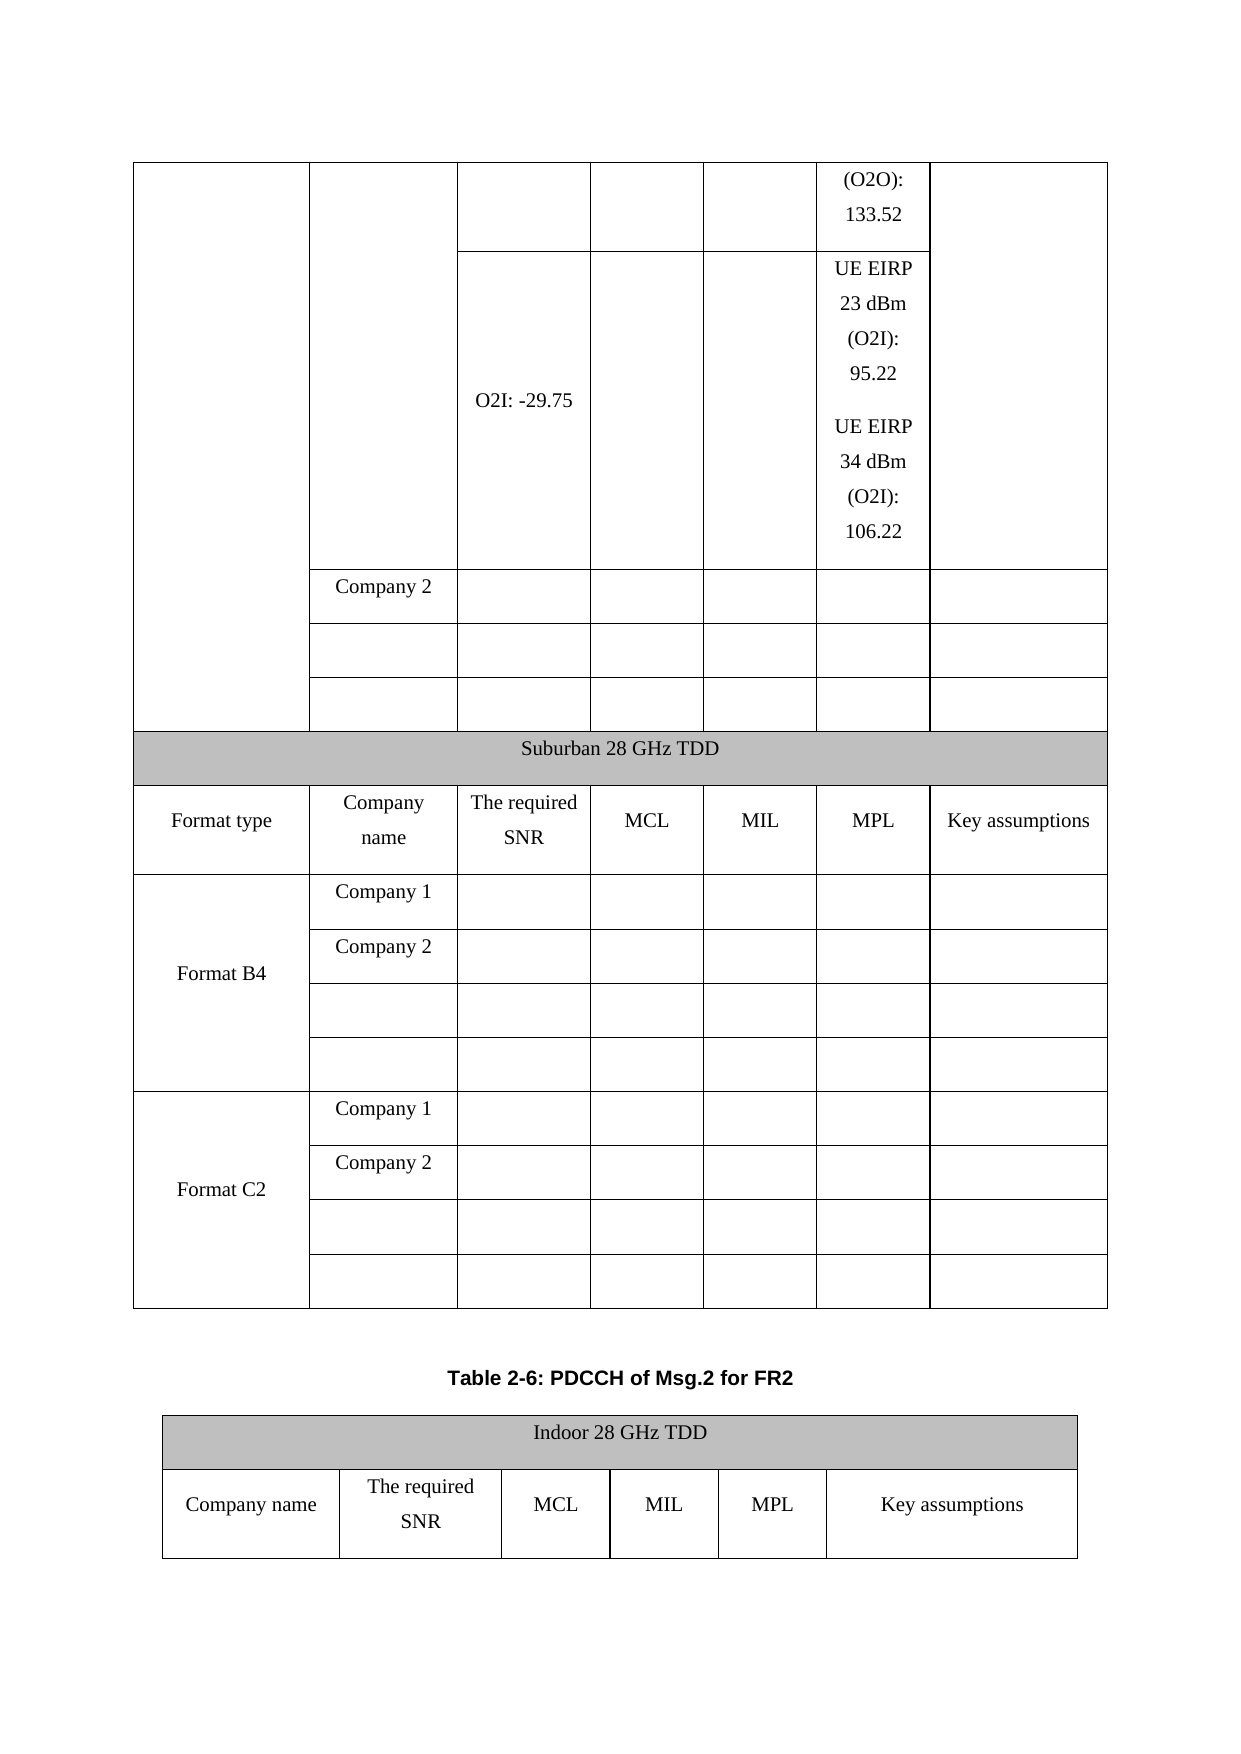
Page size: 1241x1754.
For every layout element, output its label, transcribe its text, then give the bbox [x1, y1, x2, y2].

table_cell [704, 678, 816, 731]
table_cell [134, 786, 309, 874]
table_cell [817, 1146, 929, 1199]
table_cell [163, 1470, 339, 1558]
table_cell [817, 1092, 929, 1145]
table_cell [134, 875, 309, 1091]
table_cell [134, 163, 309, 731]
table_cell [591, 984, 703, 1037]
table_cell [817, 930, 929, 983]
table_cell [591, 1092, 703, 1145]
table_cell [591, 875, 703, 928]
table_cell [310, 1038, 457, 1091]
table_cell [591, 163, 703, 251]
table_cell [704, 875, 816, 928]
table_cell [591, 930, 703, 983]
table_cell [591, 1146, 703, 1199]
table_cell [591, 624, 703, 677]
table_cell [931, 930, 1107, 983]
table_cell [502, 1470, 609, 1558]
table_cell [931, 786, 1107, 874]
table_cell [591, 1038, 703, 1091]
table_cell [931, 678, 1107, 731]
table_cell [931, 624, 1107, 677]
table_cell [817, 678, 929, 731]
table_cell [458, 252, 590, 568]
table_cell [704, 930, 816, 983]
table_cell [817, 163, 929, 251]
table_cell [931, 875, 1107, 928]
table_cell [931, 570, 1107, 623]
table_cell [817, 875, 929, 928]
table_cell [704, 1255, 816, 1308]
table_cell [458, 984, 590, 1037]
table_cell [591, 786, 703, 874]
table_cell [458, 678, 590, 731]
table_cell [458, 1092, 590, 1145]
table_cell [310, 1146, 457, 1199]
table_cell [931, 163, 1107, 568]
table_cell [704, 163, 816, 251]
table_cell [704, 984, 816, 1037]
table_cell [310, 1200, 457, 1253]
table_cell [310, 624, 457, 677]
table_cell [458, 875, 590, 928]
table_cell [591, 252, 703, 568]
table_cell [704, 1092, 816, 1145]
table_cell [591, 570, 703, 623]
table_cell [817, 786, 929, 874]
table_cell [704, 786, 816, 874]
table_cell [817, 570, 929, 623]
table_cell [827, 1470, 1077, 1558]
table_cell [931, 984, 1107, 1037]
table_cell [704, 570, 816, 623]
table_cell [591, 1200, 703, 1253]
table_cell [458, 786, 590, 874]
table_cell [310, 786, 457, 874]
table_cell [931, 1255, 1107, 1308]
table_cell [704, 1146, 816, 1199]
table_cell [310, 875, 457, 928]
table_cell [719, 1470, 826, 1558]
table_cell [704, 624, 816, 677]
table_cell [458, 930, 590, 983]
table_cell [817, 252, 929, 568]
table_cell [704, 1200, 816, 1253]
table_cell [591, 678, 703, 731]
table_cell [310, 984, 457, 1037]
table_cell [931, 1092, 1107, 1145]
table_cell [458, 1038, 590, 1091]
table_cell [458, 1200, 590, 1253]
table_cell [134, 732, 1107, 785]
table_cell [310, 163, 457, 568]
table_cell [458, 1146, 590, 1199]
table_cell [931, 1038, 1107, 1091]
text Table 2-6: PDCCH of Msg.2 for FR2 [187, 1362, 1053, 1394]
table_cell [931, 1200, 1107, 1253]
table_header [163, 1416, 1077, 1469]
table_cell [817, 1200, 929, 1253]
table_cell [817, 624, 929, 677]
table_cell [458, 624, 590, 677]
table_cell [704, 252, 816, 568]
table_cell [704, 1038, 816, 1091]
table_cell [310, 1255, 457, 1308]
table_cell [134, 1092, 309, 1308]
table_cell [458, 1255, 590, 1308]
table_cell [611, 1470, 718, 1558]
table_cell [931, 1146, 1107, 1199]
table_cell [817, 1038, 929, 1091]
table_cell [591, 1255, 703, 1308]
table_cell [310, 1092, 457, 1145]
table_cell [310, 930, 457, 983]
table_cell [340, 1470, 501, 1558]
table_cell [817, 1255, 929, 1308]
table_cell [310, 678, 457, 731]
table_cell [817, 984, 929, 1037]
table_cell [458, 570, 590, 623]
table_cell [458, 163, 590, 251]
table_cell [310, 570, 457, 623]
